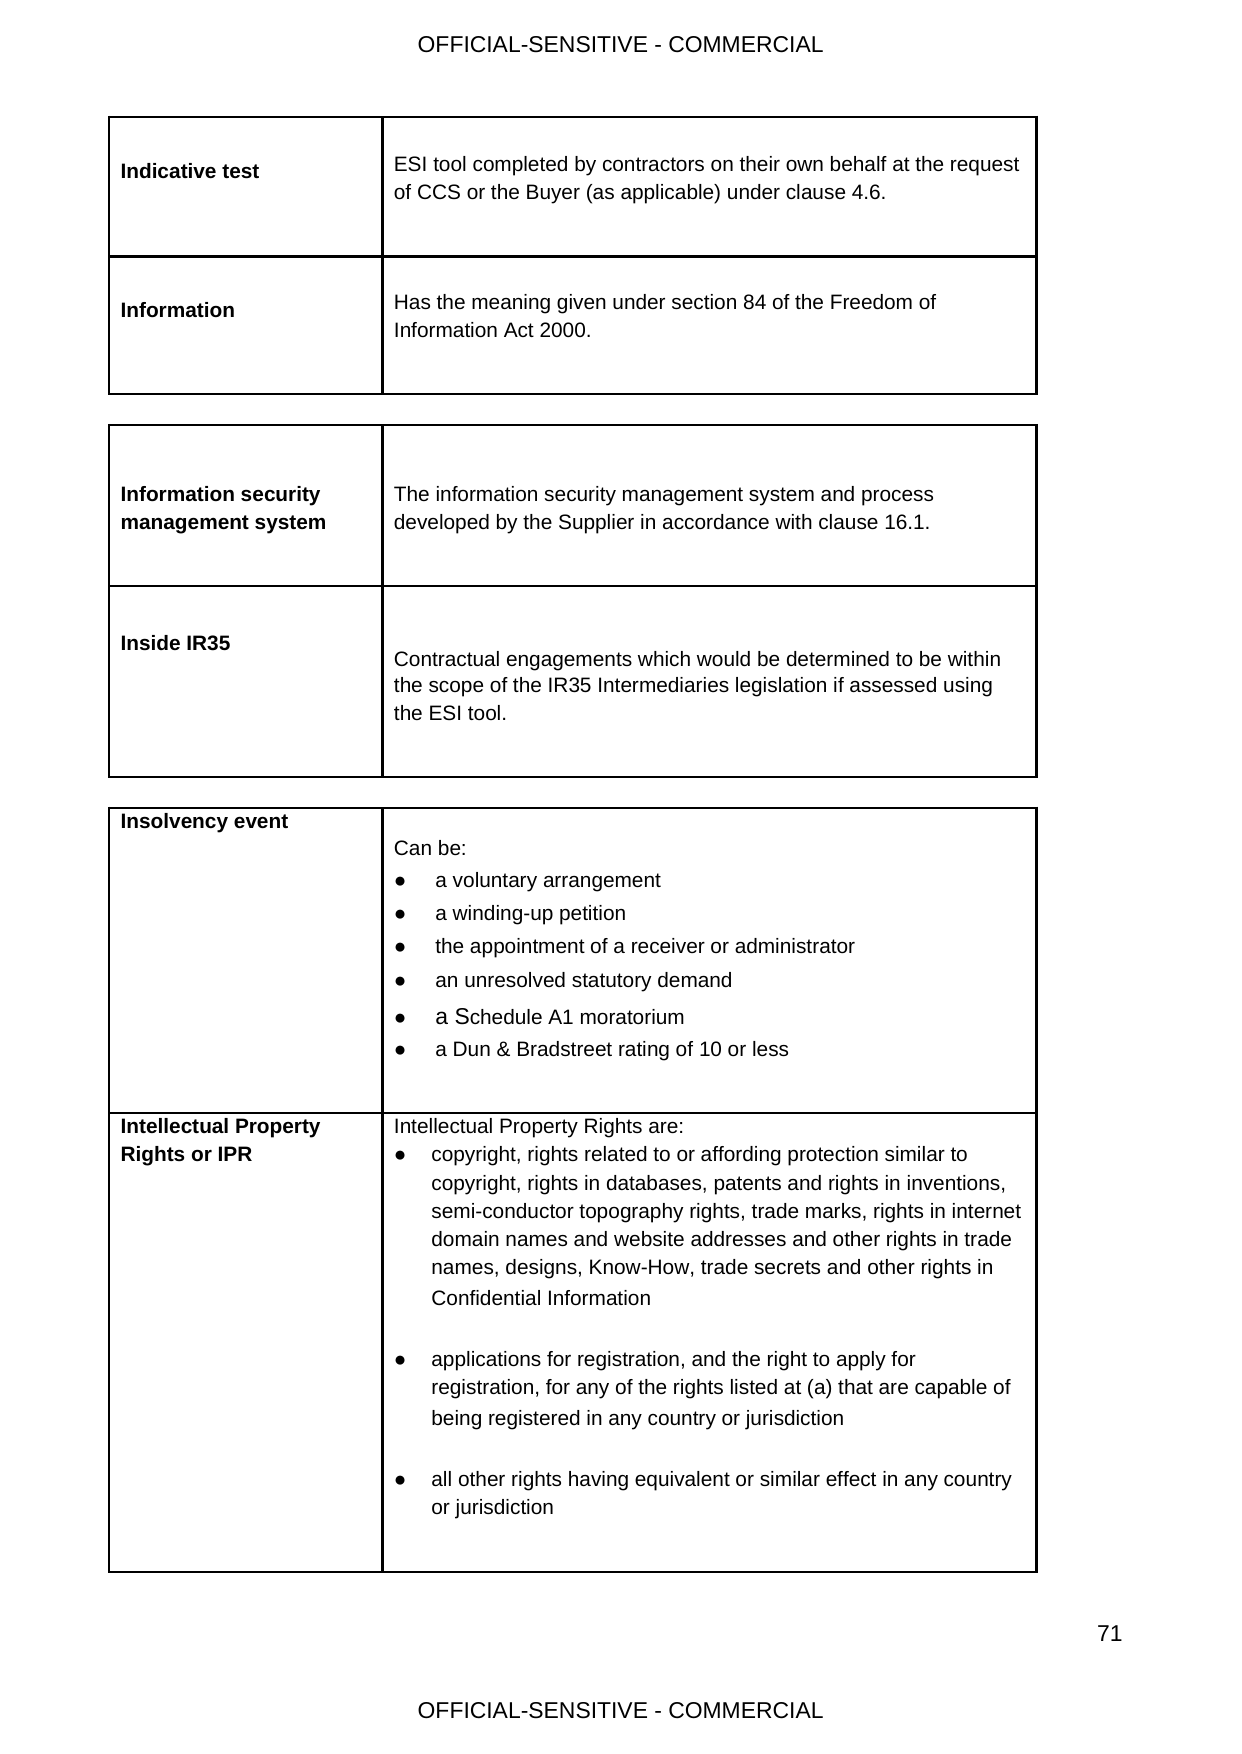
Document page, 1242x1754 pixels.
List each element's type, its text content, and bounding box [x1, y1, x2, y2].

table_header Information security management system [110, 426, 381, 585]
table_header Insolvency event [110, 809, 381, 1112]
table_cell Indicative test [110, 118, 381, 255]
table_cell Contractual engagements which would be determined to be within the scope of the IR35 Intermediaries legislation if assessed using the ESI tool. [384, 587, 1035, 776]
table_cell ESI tool completed by contractors on their own behalf at the request of CCS or the Buyer (as applicable) under clause 4.6. [384, 118, 1035, 255]
table_cell Information [110, 258, 381, 393]
table_cell Has the meaning given under section 84 of the Freedom of Information Act 2000. [384, 258, 1035, 393]
table_cell Intellectual Property Rights or IPR [110, 1114, 381, 1571]
table_header The information security management system and process developed by the Supplier in accordance with clause 16.1. [384, 426, 1035, 585]
table_header Can be: a voluntary arrangement a winding-up petition the appointment of a receiver or administrator an unresolved statutory demand a Schedule A1 moratorium a Dun & Bradstreet rating of 10 or less [384, 809, 1035, 1112]
table_cell Inside IR35 [110, 587, 381, 776]
table_cell Intellectual Property Rights are: copyright, rights related to or affording protection similar to copyright, rights in databases, patents and rights in inventions, semi-conductor topography rights, trade marks, rights in internet domain names and website addresses and other rights in trade names, designs, Know-How, trade secrets and other rights in Confidential Information applications for registration, and the right to apply for registration, for any of the rights listed at (a) that are capable of being registered in any country or jurisdiction all other rights having equivalent or similar effect in any country or jurisdiction [384, 1114, 1035, 1571]
